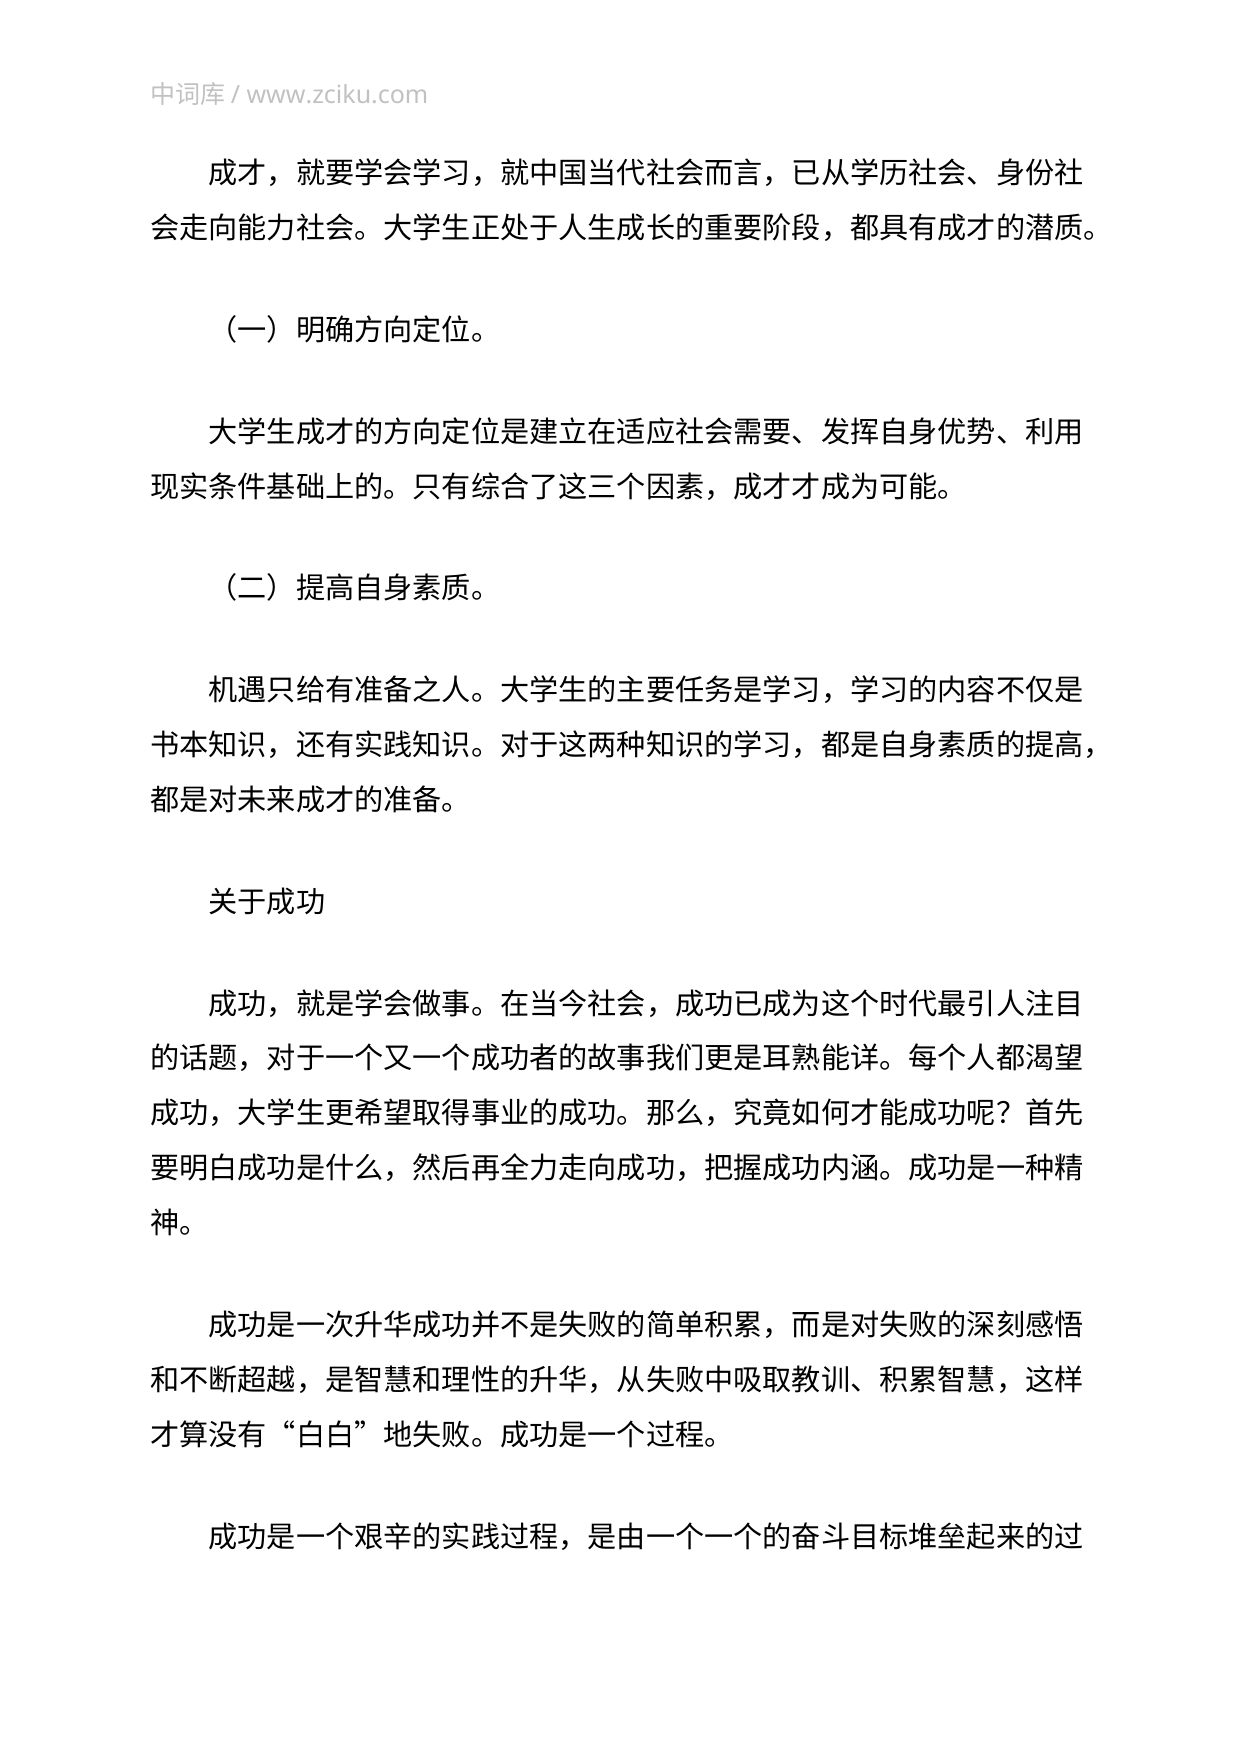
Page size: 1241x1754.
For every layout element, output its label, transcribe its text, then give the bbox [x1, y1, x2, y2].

text （二）提高自身素质。 [150, 565, 1090, 607]
text 机遇只给有准备之人。大学生的主要任务是学习，学习的内容不仅是书本知识，还有实践知识。对于这两种知识的学习，都是自身素质的提高，都是对未来成才的准备。 [150, 667, 1090, 819]
text 关于成功 [150, 878, 1090, 921]
text 成功是一次升华成功并不是失败的简单积累，而是对失败的深刻感悟和不断超越，是智慧和理性的升华，从失败中吸取教训、积累智慧，这样才算没有“白白”地失败。成功是一个过程。 [150, 1302, 1090, 1454]
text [150, 1513, 1090, 1555]
text 成才，就要学会学习，就中国当代社会而言，已从学历社会、身份社会走向能力社会。大学生正处于人生成长的重要阶段，都具有成才的潜质。 [150, 150, 1090, 247]
text 成功，就是学会做事。在当今社会，成功已成为这个时代最引人注目的话题，对于一个又一个成功者的故事我们更是耳熟能详。每个人都渴望成功，大学生更希望取得事业的成功。那么，究竟如何才能成功呢？首先要明白成功是什么，然后再全力走向成功，把握成功内涵。成功是一种精神。 [150, 980, 1090, 1242]
text （一）明确方向定位。 [150, 307, 1090, 349]
text 大学生成才的方向定位是建立在适应社会需要、发挥自身优势、利用现实条件基础上的。只有综合了这三个因素，成才才成为可能。 [150, 408, 1090, 506]
